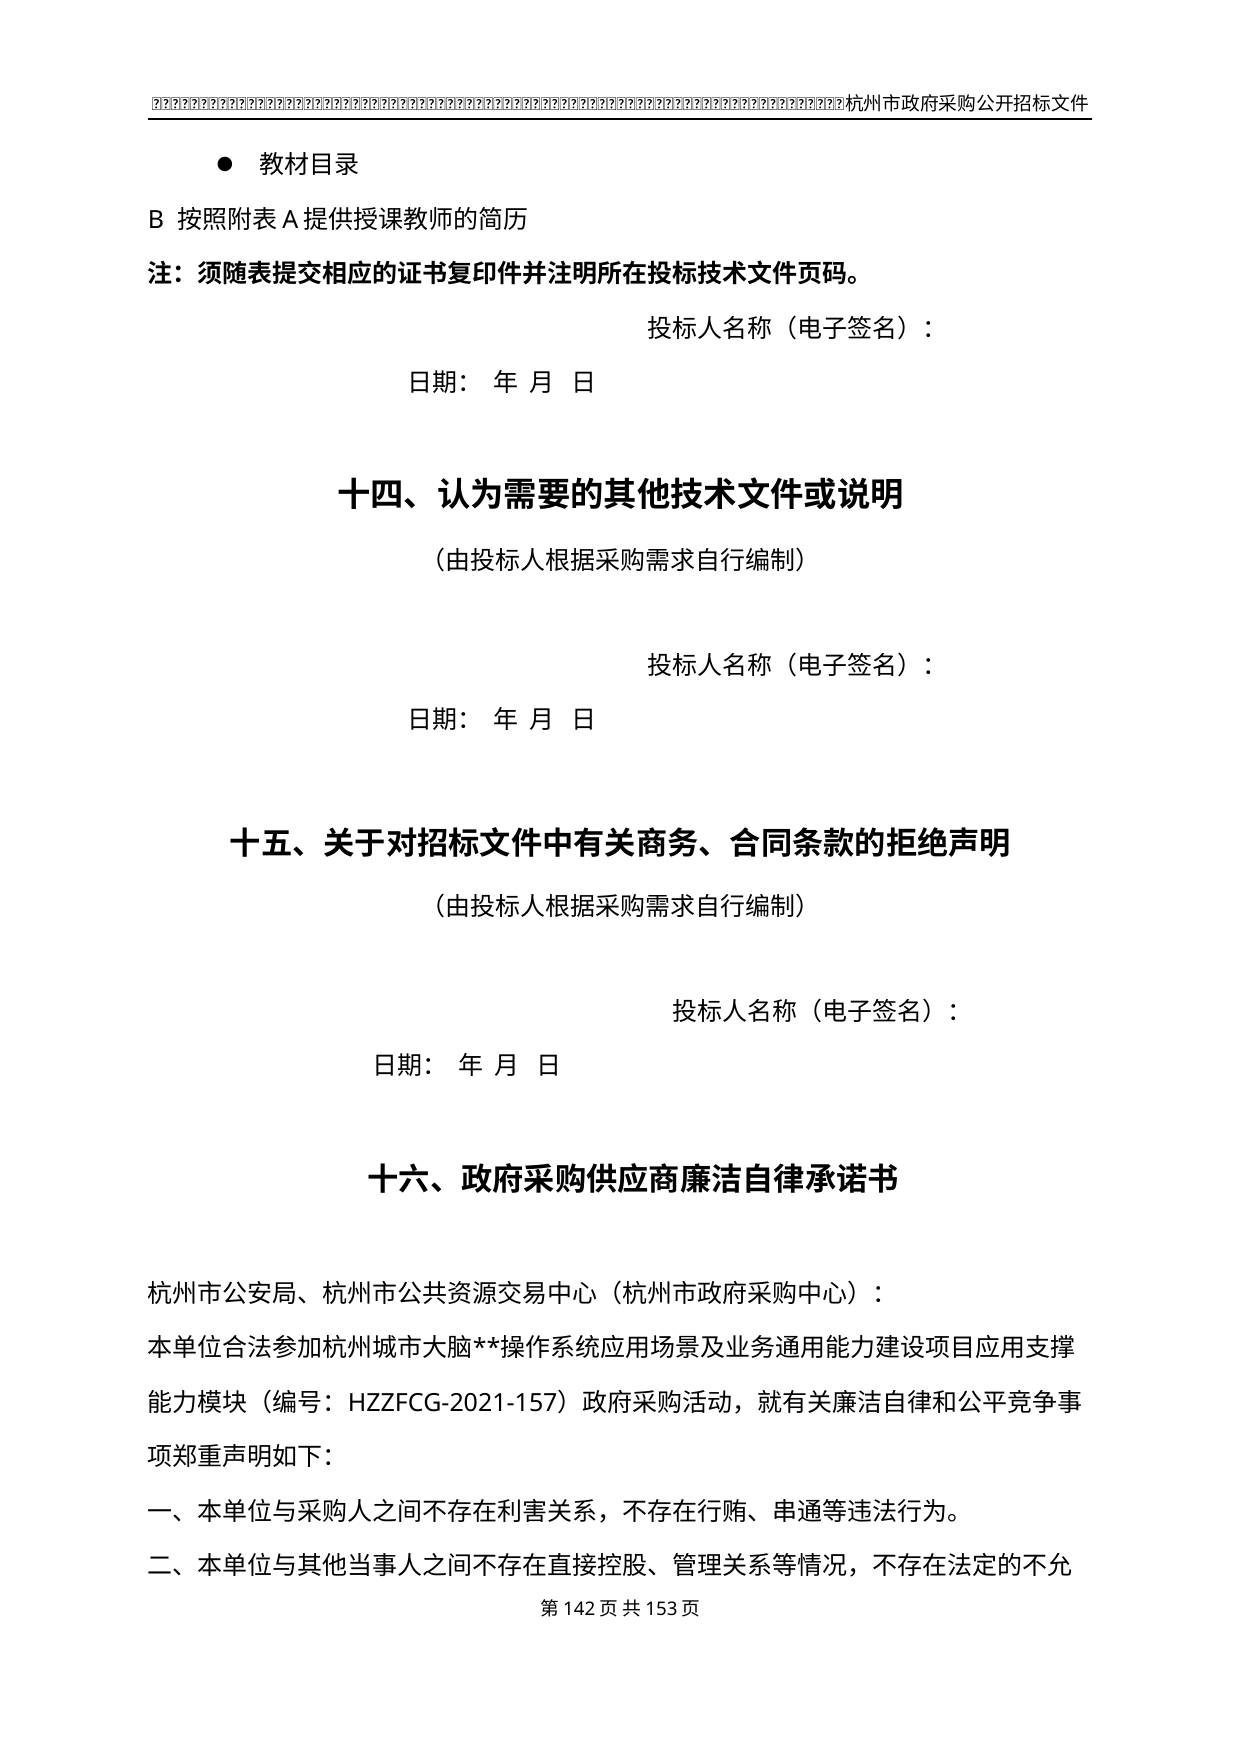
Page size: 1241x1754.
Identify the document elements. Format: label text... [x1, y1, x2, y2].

text 日期： 年 月 日 [148, 362, 1092, 399]
text （由投标人根据采购需求自行编制） [148, 540, 1092, 576]
list 教材目录 [215, 145, 1092, 181]
text 投标人名称（电子签名）： [148, 991, 1092, 1028]
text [148, 1545, 1092, 1582]
text 一、本单位与采购人之间不存在利害关系，不存在行贿、串通等违法行为。 [148, 1491, 1092, 1527]
text （由投标人根据采购需求自行编制） [148, 886, 1092, 922]
text 十五、关于对招标文件中有关商务、合同条款的拒绝声明 [148, 818, 1092, 863]
text B 按照附表A提供授课教师的简历 [148, 199, 1092, 236]
text 十六、政府采购供应商廉洁自律承诺书 [148, 1154, 1092, 1200]
text 注：须随表提交相应的证书复印件并注明所在投标技术文件页码。 [148, 254, 1092, 290]
text 本单位合法参加杭州城市大脑**操作系统应用场景及业务通用能力建设项目应用支撑能力模块（编号：HZZFCG-2021-157）政府采购活动，就有关廉洁自律和公平竞争事项郑重声明如下： [148, 1328, 1092, 1473]
text 日期： 年 月 日 [148, 700, 1092, 736]
text 投标人名称（电子签名）： [148, 308, 1092, 344]
text 日期： 年 月 日 [148, 1046, 1092, 1082]
text 十四、认为需要的其他技术文件或说明 [148, 468, 1092, 516]
text 投标人名称（电子签名）： [148, 646, 1092, 682]
text 杭州市公安局、杭州市公共资源交易中心（杭州市政府采购中心）： [148, 1273, 1092, 1310]
